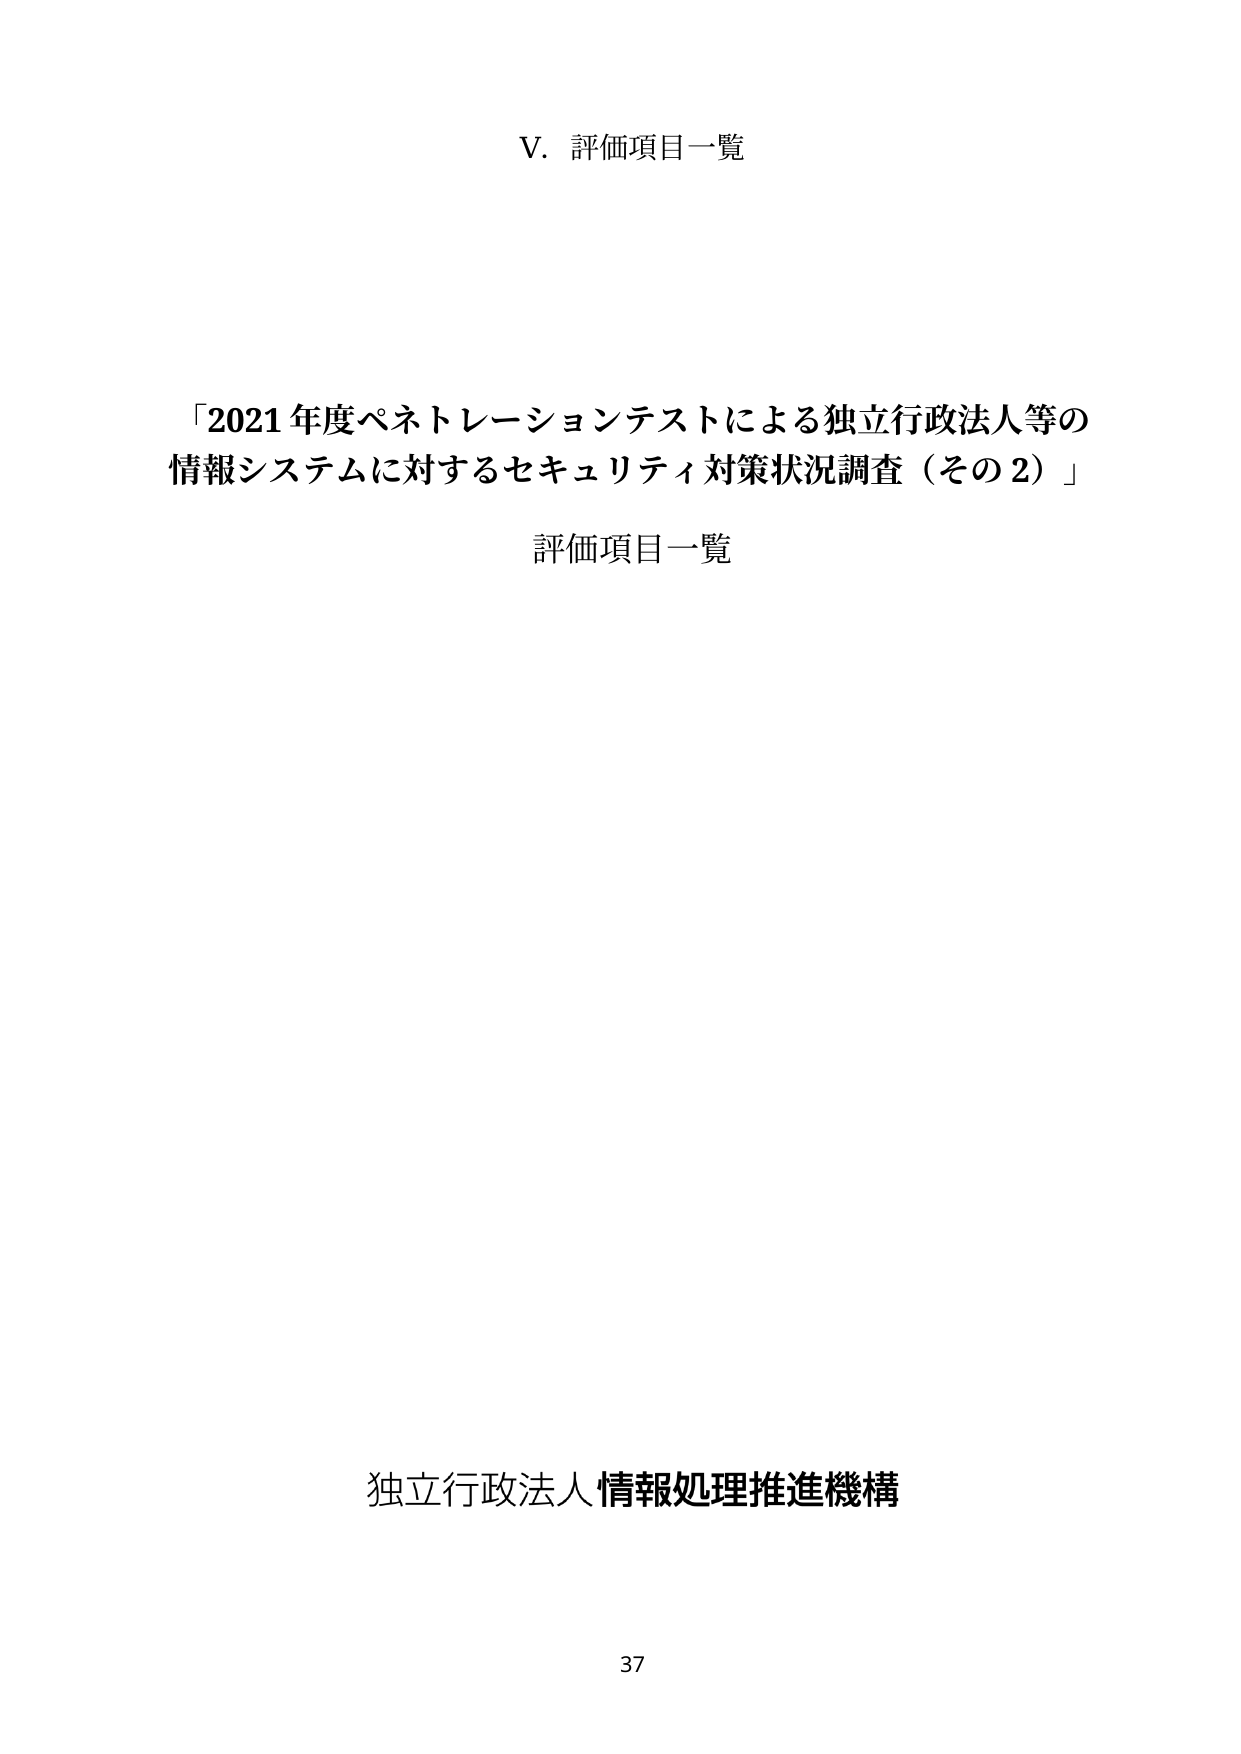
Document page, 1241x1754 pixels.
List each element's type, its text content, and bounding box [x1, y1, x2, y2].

text 情報システムに対するセキュリティ対策状況調査（その2）」 [112, 442, 1153, 493]
picture [366, 1471, 899, 1507]
text 評価項目一覧 [112, 521, 1153, 571]
text Ⅴ．評価項目一覧 [112, 118, 1153, 168]
text 「2021年度ペネトレーションテストによる独立行政法人等の [112, 392, 1153, 442]
